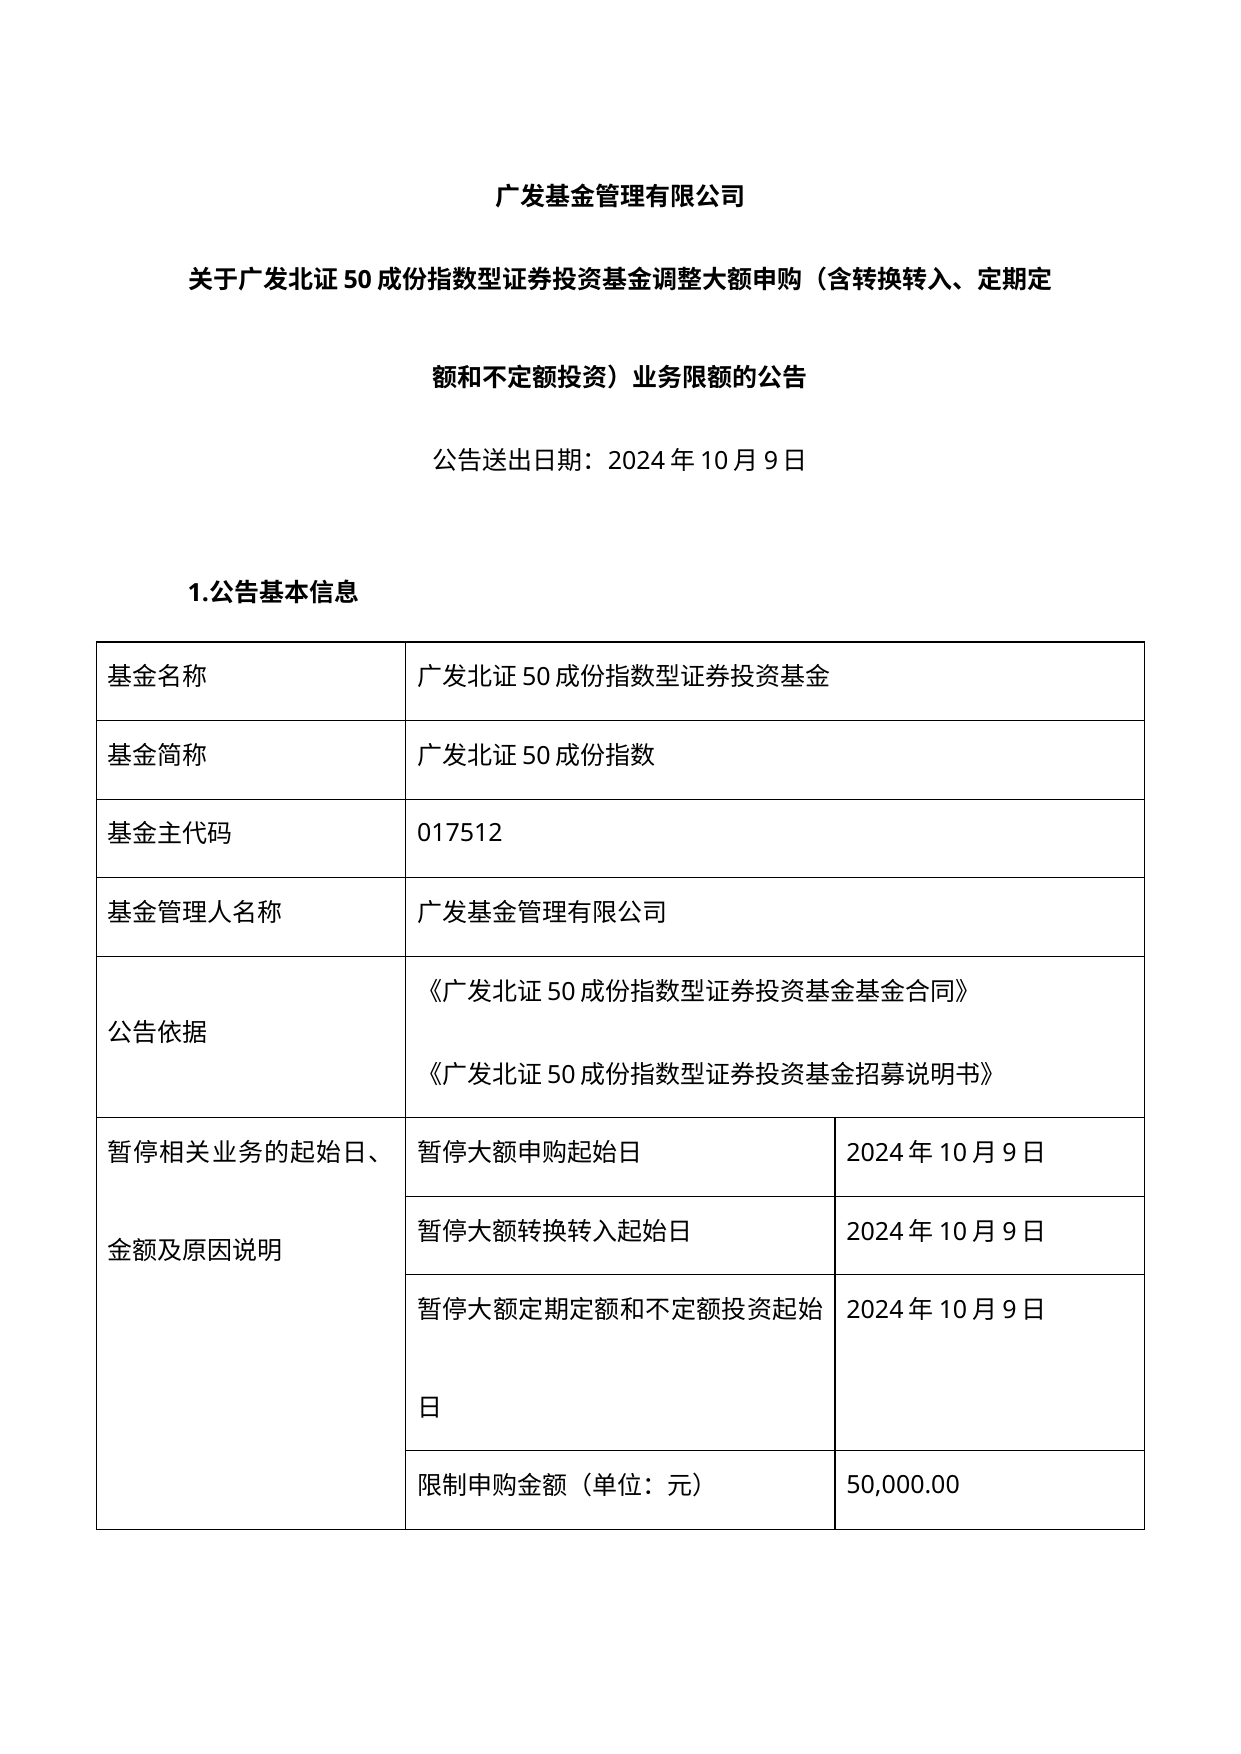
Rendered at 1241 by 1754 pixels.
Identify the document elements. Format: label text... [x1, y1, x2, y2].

table_cell 2024年10月9日 [836, 1197, 1144, 1274]
table_cell 广发基金管理有限公司 [406, 878, 1144, 956]
table_cell 017512 [406, 800, 1144, 877]
table_header 广发北证50成份指数型证券投资基金 [406, 643, 1144, 720]
text 广发基金管理有限公司 [187, 162, 1053, 227]
table_cell 公告依据 [97, 957, 405, 1117]
table_cell 暂停大额转换转入起始日 [406, 1197, 834, 1274]
table_cell 2024年10月9日 [836, 1118, 1144, 1196]
table_cell 50,000.00 [836, 1451, 1144, 1529]
text 关于广发北证50成份指数型证券投资基金调整大额申购（含转换转入、定期定额和不定额投资）业务限额的公告 [187, 245, 1053, 408]
table_cell 2024年10月9日 [836, 1275, 1144, 1450]
table_cell 广发北证50成份指数 [406, 721, 1144, 798]
table_cell 基金简称 [97, 721, 405, 798]
table_cell 基金主代码 [97, 800, 405, 877]
text 1.公告基本信息 [187, 558, 1053, 623]
table_header 基金名称 [97, 643, 405, 720]
table_cell 限制申购金额（单位：元） [406, 1451, 834, 1529]
table_cell 暂停大额申购起始日 [406, 1118, 834, 1196]
table_cell 暂停相关业务的起始日、金额及原因说明 [97, 1118, 405, 1529]
table_cell 《广发北证50成份指数型证券投资基金基金合同》 《广发北证50成份指数型证券投资基金招募说明书》 [406, 957, 1144, 1117]
table_cell 暂停大额定期定额和不定额投资起始日 [406, 1275, 834, 1450]
text 公告送出日期：2024年10月9日 [187, 426, 1053, 491]
table_cell 基金管理人名称 [97, 878, 405, 956]
